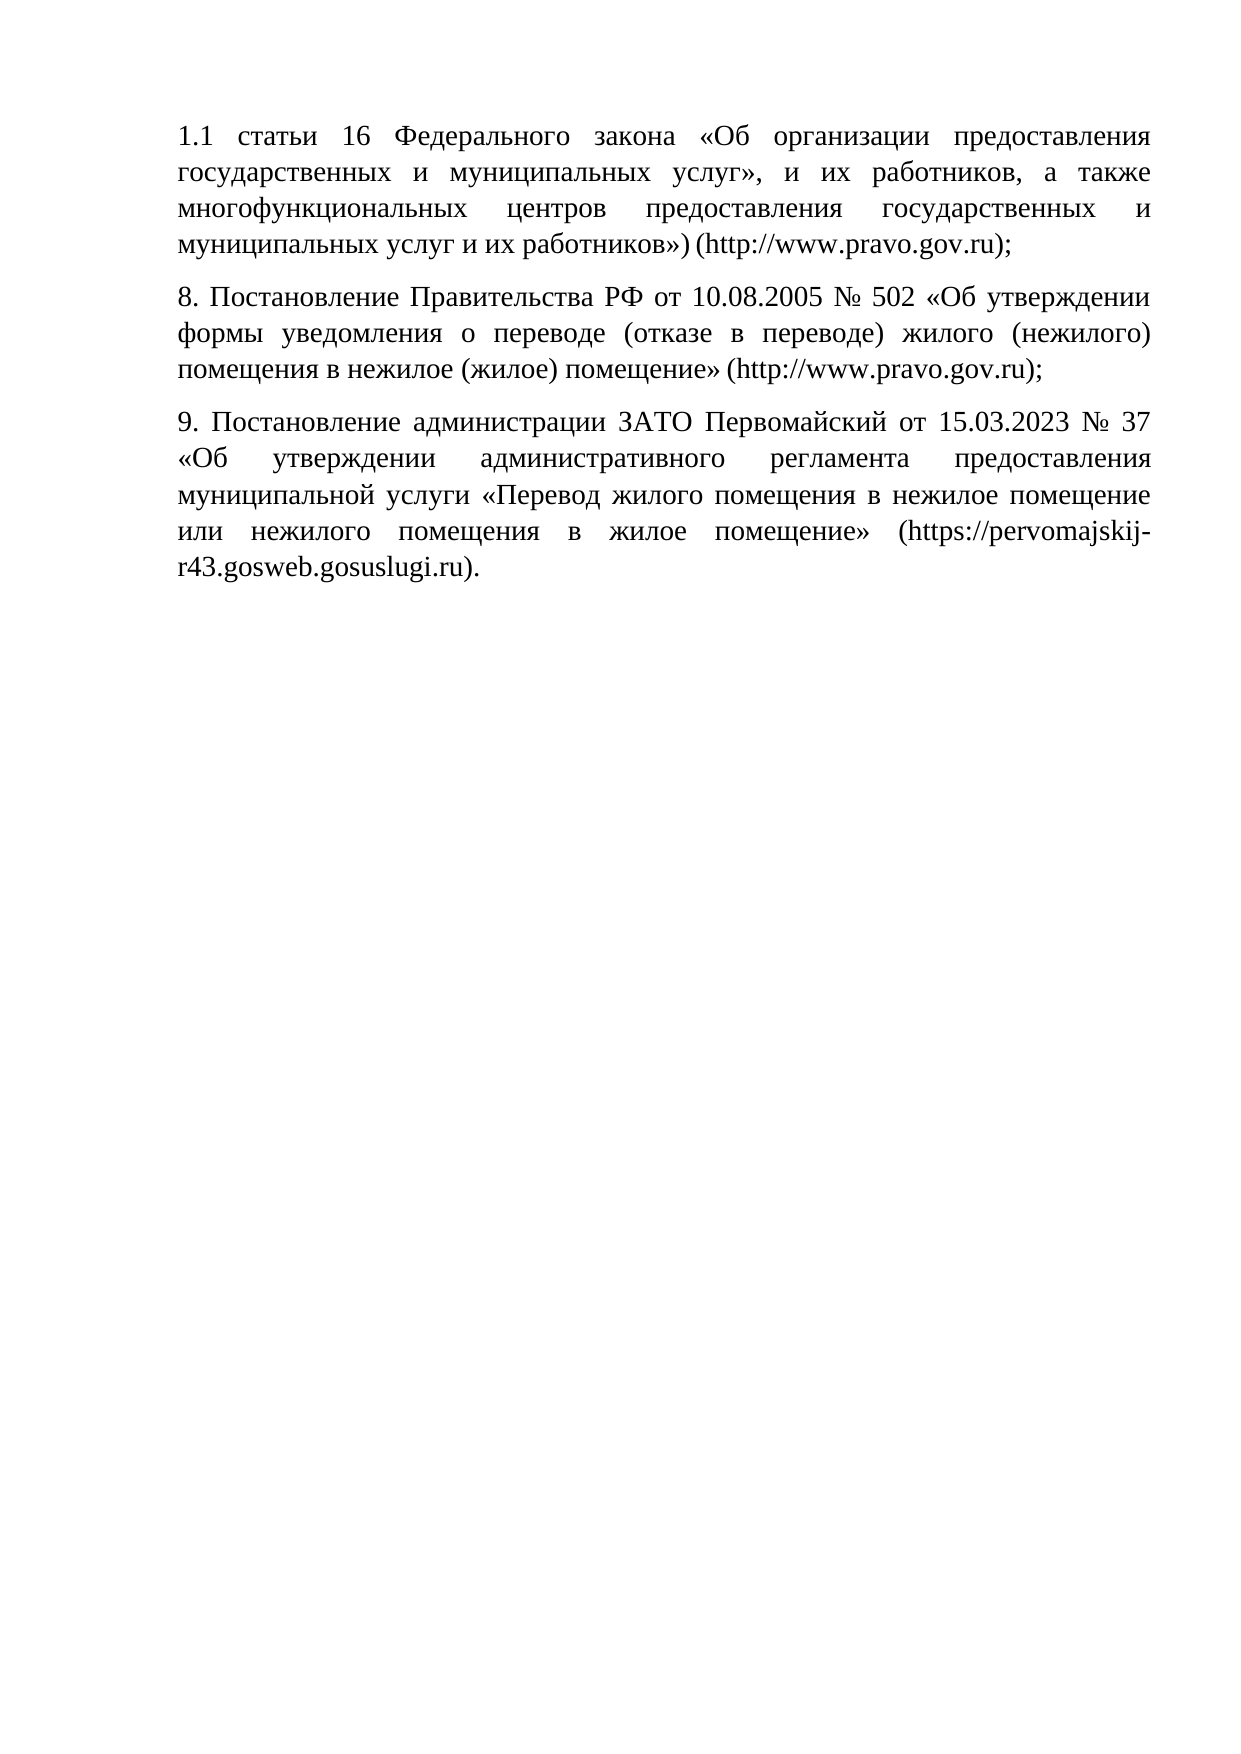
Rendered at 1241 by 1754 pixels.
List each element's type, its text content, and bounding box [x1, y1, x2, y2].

text 8. Постановление Правительства РФ от 10.08.2005 № 502 «Об утверждении формы уведомления о переводе (отказе в переводе) жилого (нежилого) помещения в нежилое (жилое) помещение» (http://www.pravo.gov.ru); [177, 279, 1152, 385]
text 9. Постановление администрации ЗАТО Первомайский от 15.03.2023 № 37 «Об утверждении административного регламента предоставления муниципальной услуги «Перевод жилого помещения в нежилое помещение или нежилого помещения в жилое помещение» (https://pervomajskij-r43.gosweb.gosuslugi.ru). [177, 404, 1152, 583]
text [177, 118, 1152, 260]
